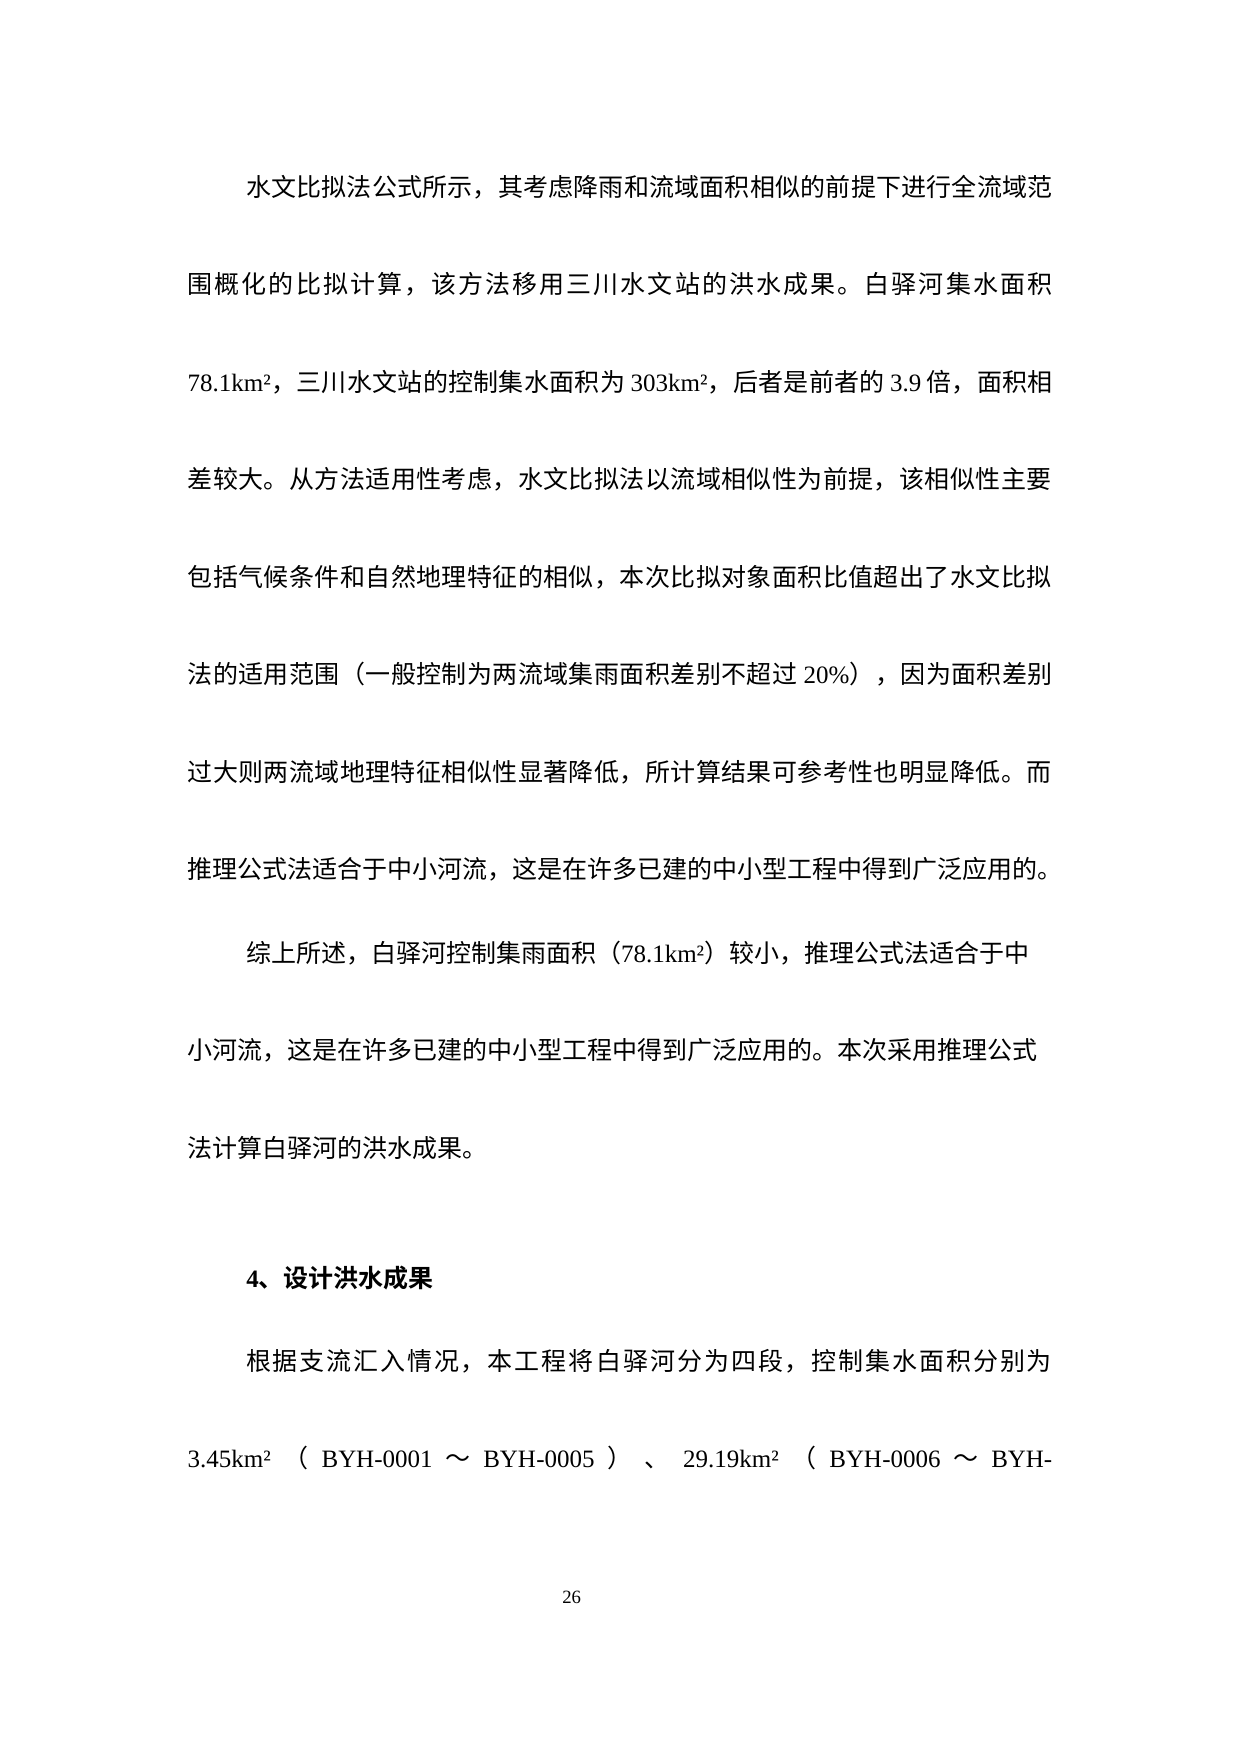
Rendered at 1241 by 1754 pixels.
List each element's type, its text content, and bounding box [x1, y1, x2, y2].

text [187, 1327, 1053, 1489]
text 水文比拟法公式所示，其考虑降雨和流域面积相似的前提下进行全流域范围概化的比拟计算，该方法移用三川水文站的洪水成果。白驿河集水面积78.1km²，三川水文站的控制集水面积为303km²，后者是前者的3.9倍，面积相差较大。从方法适用性考虑，水文比拟法以流域相似性为前提，该相似性主要包括气候条件和自然地理特征的相似，本次比拟对象面积比值超出了水文比拟法的适用范围（一般控制为两流域集雨面积差别不超过20%），因为面积差别过大则两流域地理特征相似性显著降低，所计算结果可参考性也明显降低。而推理公式法适合于中小河流，这是在许多已建的中小型工程中得到广泛应用的。 [187, 153, 1053, 901]
text 4、设计洪水成果 [187, 1244, 1053, 1309]
text 综上所述，白驿河控制集雨面积（78.1km²）较小，推理公式法适合于中小河流，这是在许多已建的中小型工程中得到广泛应用的。本次采用推理公式法计算白驿河的洪水成果。 [187, 919, 1053, 1179]
